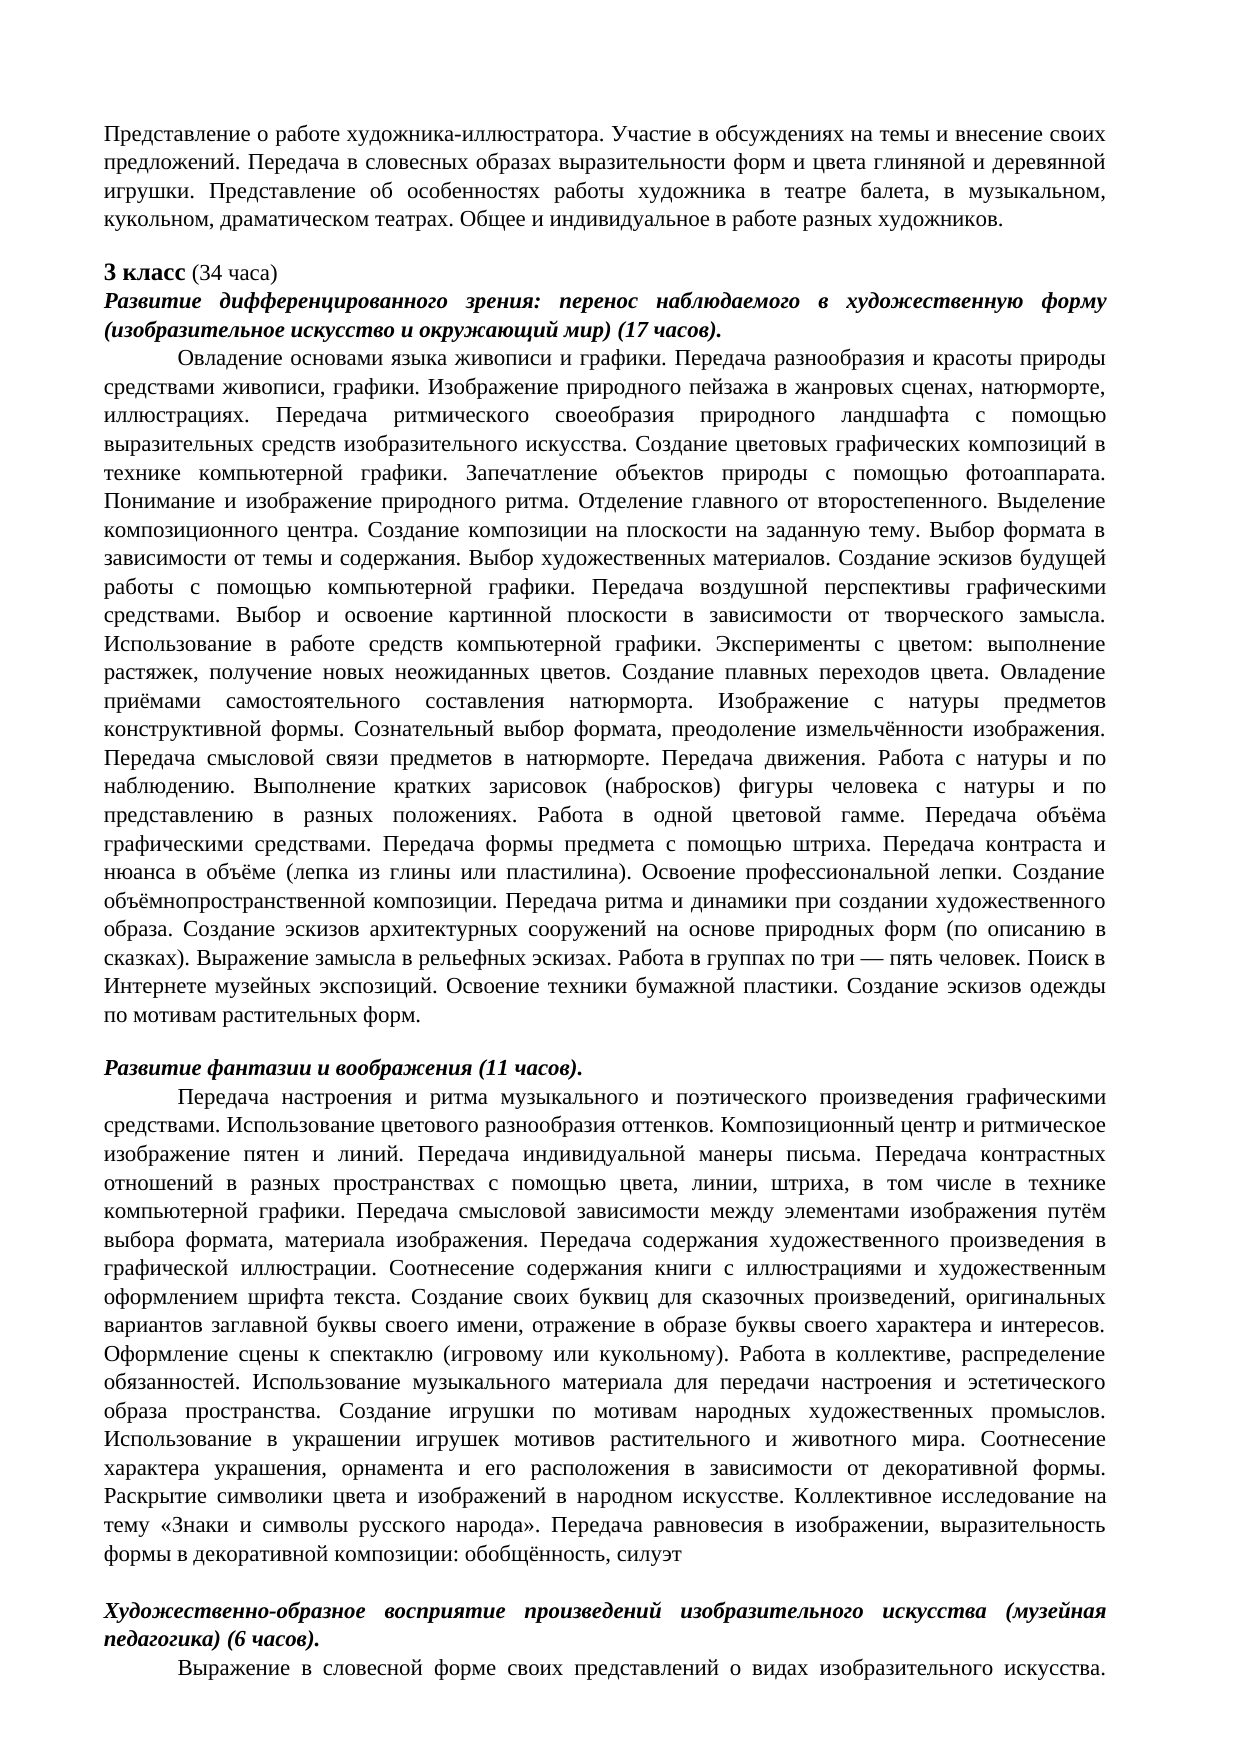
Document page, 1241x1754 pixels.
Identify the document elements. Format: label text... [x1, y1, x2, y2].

text Передача настроения и ритма музыкального и поэтического произведения графическими средствами. Использование цветового разнообразия оттенков. Композиционный центр и ритмическое изображение пятен и линий. Передача индивидуальной манеры письма. Передача контрастных отношений в разных пространствах с помощью цвета, линии, штриха, в том числе в технике компьютерной графики. Передача смысловой зависимости между элементами изображения путём выбора формата, материала изображения. Передача содержания художественного произведения в графической иллюстрации. Соотнесение содержания книги с иллюстрациями и художественным оформлением шрифта текста. Создание своих буквиц для сказочных произведений, оригинальных вариантов заглавной буквы своего имени, отражение в образе буквы своего характера и интересов. Оформление сцены к спектаклю (игровому или кукольному). Работа в коллективе, распределение обязанностей. Использование музыкального материала для передачи настроения и эстетического образа пространства. Создание игрушки по мотивам народных художественных промыслов. Использование в украшении игрушек мотивов растительного и животного мира. Соотнесение характера украшения, орнамента и его расположения в зависимости от декоративной формы. Раскрытие символики цвета и изображений в народном искусстве. Коллективное исследование на тему «Знаки и символы русского народа». Передача равновесия в изображении, выразительность формы в декоративной композиции: обобщённость, силуэт [103, 1081, 1107, 1567]
text Развитие дифференцированного зрения: перенос наблюдаемого в художественную форму (изобразительное искусство и окружающий мир) (17 часов). [103, 286, 1107, 343]
text Художественно-образное восприятие произведений изобразительного искусства (музейная педагогика) (6 часов). [103, 1595, 1107, 1652]
text Овладение основами языка живописи и графики. Передача разнообразия и красоты природы средствами живописи, графики. Изображение природного пейзажа в жанровых сценах, натюрморте, иллюстрациях. Передача ритмического своеобразия природного ландшафта с помощью выразительных средств изобразительного искусства. Создание цветовых графических композиций в технике компьютерной графики. Запечатление объектов природы с помощью фотоаппарата. Понимание и изображение природного ритма. Отделение главного от второстепенного. Выделение композиционного центра. Создание композиции на плоскости на заданную тему. Выбор формата в зависимости от темы и содержания. Выбор художественных материалов. Создание эскизов будущей работы с помощью компьютерной графики. Передача воздушной перспективы графическими средствами. Выбор и освоение картинной плоскости в зависимости от творческого замысла. Использование в работе средств компьютерной графики. Эксперименты с цветом: выполнение растяжек, получение новых неожиданных цветов. Создание плавных переходов цвета. Овладение приёмами самостоятельного составления натюрморта. Изображение с натуры предметов конструктивной формы. Сознательный выбор формата, преодоление измельчённости изображения. Передача смысловой связи предметов в натюрморте. Передача движения. Работа с натуры и по наблюдению. Выполнение кратких зарисовок (набросков) фигуры человека с натуры и по представлению в разных положениях. Работа в одной цветовой гамме. Передача объёма графическими средствами. Передача формы предмета с помощью штриха. Передача контраста и нюанса в объёме (лепка из глины или пластилина). Освоение профессиональной лепки. Создание объёмнопространственной композиции. Передача ритма и динамики при создании художественного образа. Создание эскизов архитектурных сооружений на основе природных форм (по описанию в сказках). Выражение замысла в рельефных эскизах. Работа в группах по три — пять человек. Поиск в Интернете музейных экспозиций. Освоение техники бумажной пластики. Создание эскизов одежды по мотивам растительных форм. [103, 343, 1107, 1028]
text 3 класс (34 часа) [103, 257, 1107, 286]
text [103, 118, 1107, 232]
text Развитие фантазии и воображения (11 часов). [103, 1053, 1107, 1081]
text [103, 1652, 1107, 1681]
